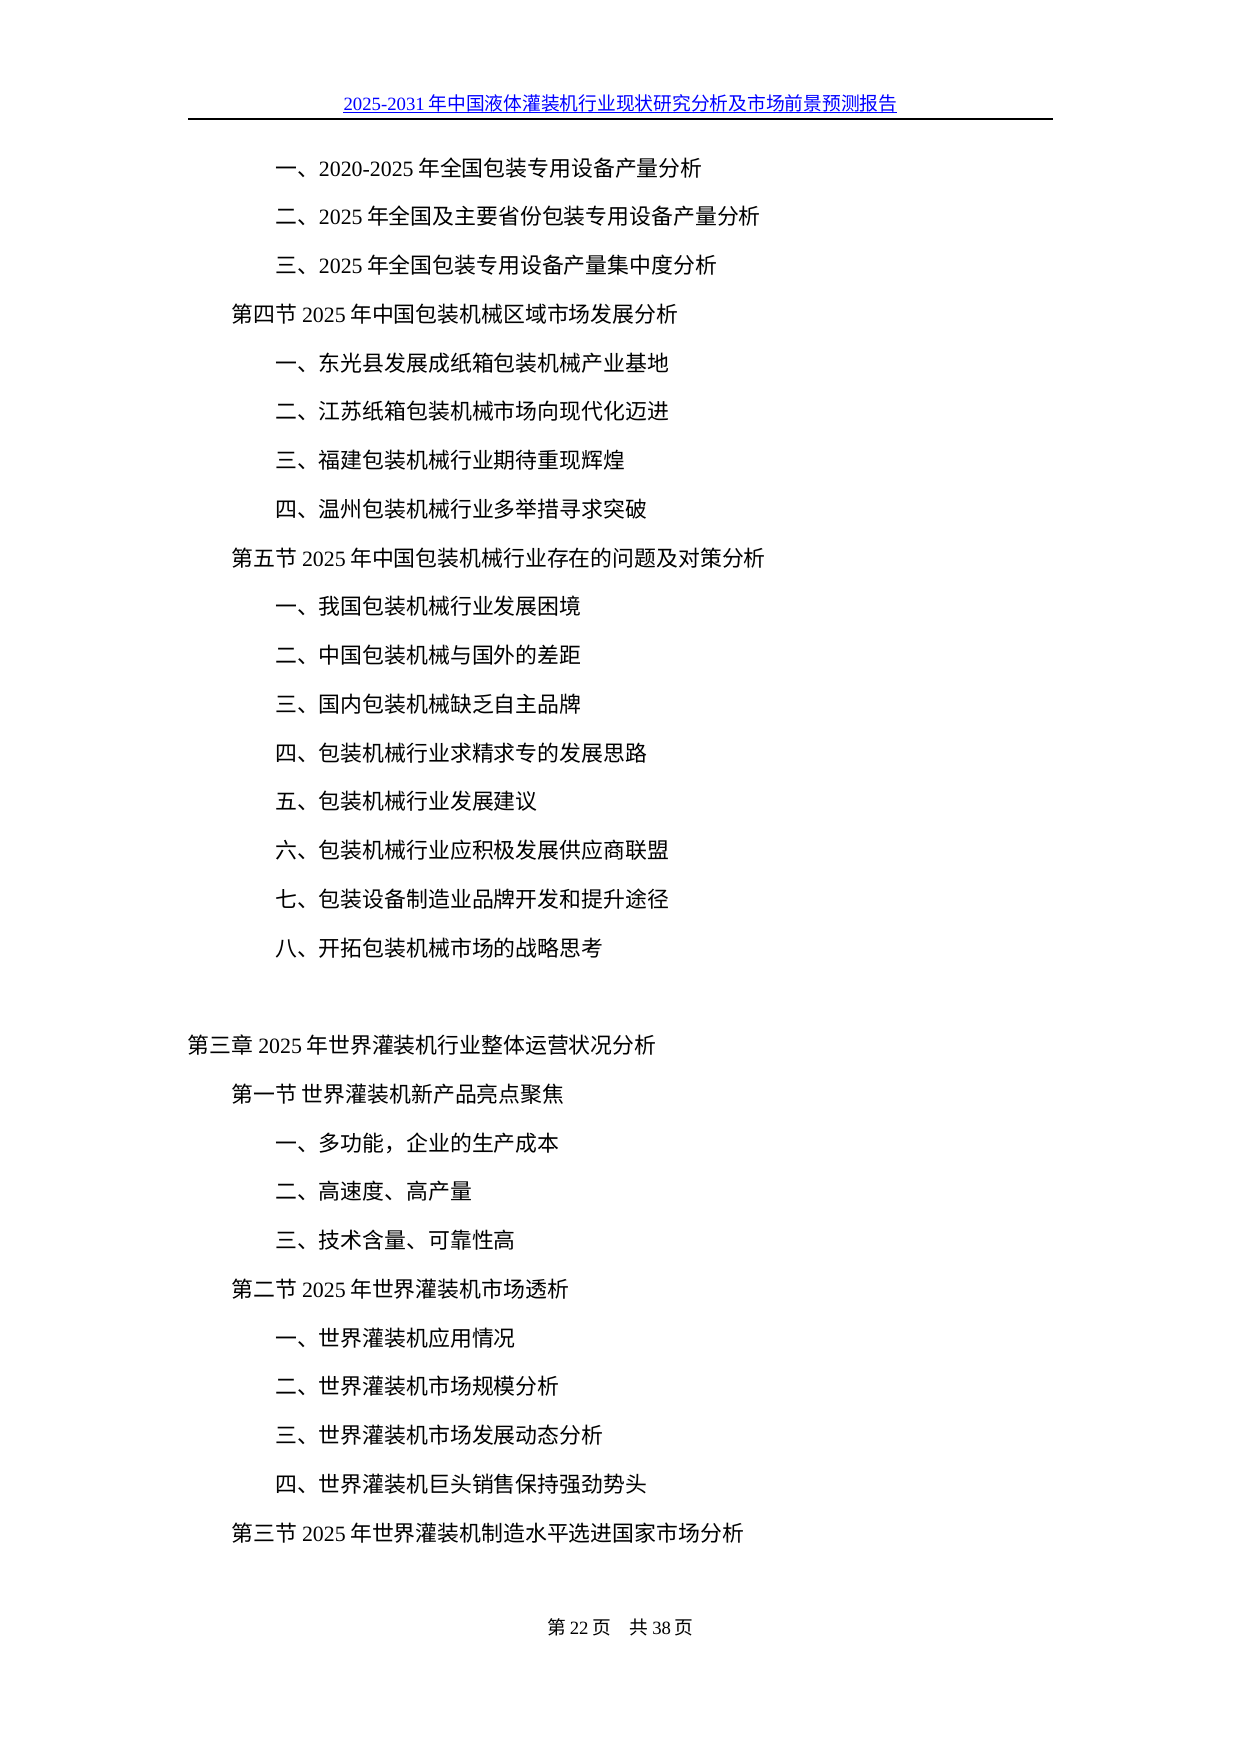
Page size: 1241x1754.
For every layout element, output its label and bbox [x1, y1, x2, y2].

text [187, 150, 1053, 1548]
